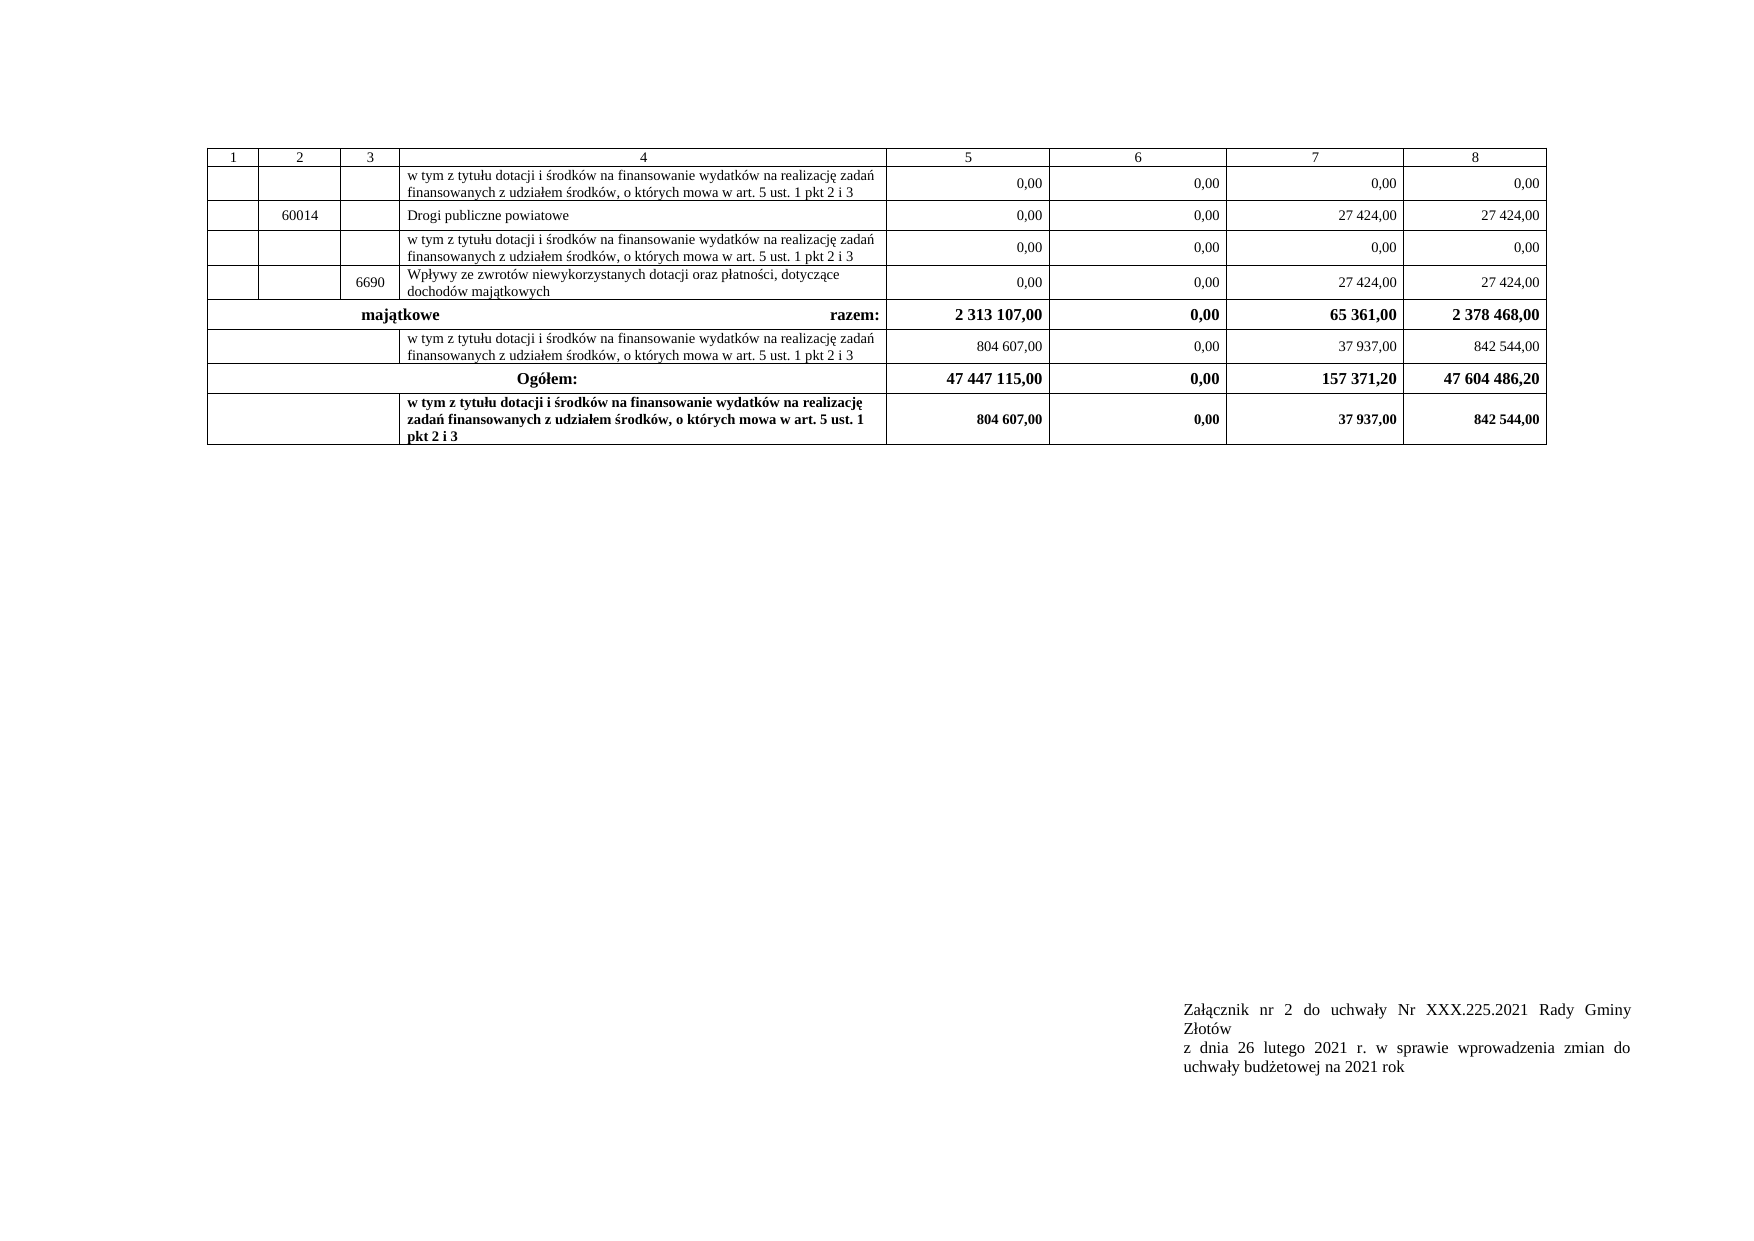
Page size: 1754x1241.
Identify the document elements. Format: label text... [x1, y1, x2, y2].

table_header 1 [208, 149, 258, 166]
table_cell 804 607,00 [887, 330, 1049, 363]
table_cell [208, 167, 258, 200]
table_cell [341, 231, 399, 264]
table_header 3 [341, 149, 399, 166]
table_cell 0,00 [1050, 364, 1226, 393]
table_cell 0,00 [887, 231, 1049, 264]
table_cell 47 447 115,00 [887, 364, 1049, 393]
table_cell 27 424,00 [1227, 201, 1403, 230]
table_cell 0,00 [887, 201, 1049, 230]
table_cell Wpływy ze zwrotów niewykorzystanych dotacji oraz płatności, dotyczące dochodów majątkowych [400, 266, 886, 299]
table_cell 0,00 [1050, 201, 1226, 230]
table_header 5 [887, 149, 1049, 166]
table_cell 0,00 [1050, 231, 1226, 264]
table_cell [208, 330, 399, 363]
table_cell 60014 [259, 201, 340, 230]
table_cell 804 607,00 [887, 394, 1049, 444]
table_cell 6690 [341, 266, 399, 299]
table_cell 0,00 [1227, 231, 1403, 264]
table_cell 0,00 [1404, 167, 1546, 200]
table_header 2 [259, 149, 340, 166]
table_cell 0,00 [1050, 394, 1226, 444]
table_cell 0,00 [1050, 300, 1226, 329]
table_header 8 [1404, 149, 1546, 166]
table_cell [208, 201, 258, 230]
table_cell Drogi publiczne powiatowe [400, 201, 886, 230]
table_cell 65 361,00 [1227, 300, 1403, 329]
table_cell [259, 167, 340, 200]
table_cell 0,00 [1404, 231, 1546, 264]
table_cell [341, 167, 399, 200]
table_cell 37 937,00 [1227, 330, 1403, 363]
table_cell Ogółem: [208, 364, 886, 393]
table_cell 842 544,00 [1404, 394, 1546, 444]
table_cell 0,00 [1227, 167, 1403, 200]
table_cell 27 424,00 [1404, 266, 1546, 299]
table_cell [208, 231, 258, 264]
table_cell 0,00 [887, 266, 1049, 299]
table_header 6 [1050, 149, 1226, 166]
table_cell 27 424,00 [1227, 266, 1403, 299]
table_header 7 [1227, 149, 1403, 166]
table_cell 37 937,00 [1227, 394, 1403, 444]
table_cell 0,00 [1050, 330, 1226, 363]
table_cell 157 371,20 [1227, 364, 1403, 393]
table_cell 842 544,00 [1404, 330, 1546, 363]
table_cell [259, 266, 340, 299]
table_cell [208, 394, 399, 444]
table_cell 27 424,00 [1404, 201, 1546, 230]
table_cell 2 378 468,00 [1404, 300, 1546, 329]
table_header 4 [400, 149, 886, 166]
table_cell razem: [447, 300, 886, 329]
text Załącznik nr 2 do uchwały Nr XXX.225.2021 Rady Gminy Złotów z dnia 26 lutego 2021 r. w sprawie wprowadzenia zmian do uchwały budżetowej na 2021 rok [1183, 999, 1631, 1076]
table_cell 2 313 107,00 [887, 300, 1049, 329]
table_cell 0,00 [1050, 167, 1226, 200]
table_cell 0,00 [887, 167, 1049, 200]
table_cell 47 604 486,20 [1404, 364, 1546, 393]
table_cell [259, 231, 340, 264]
table_cell majątkowe [208, 300, 447, 329]
table_cell 0,00 [1050, 266, 1226, 299]
table_cell [208, 266, 258, 299]
table_cell [341, 201, 399, 230]
